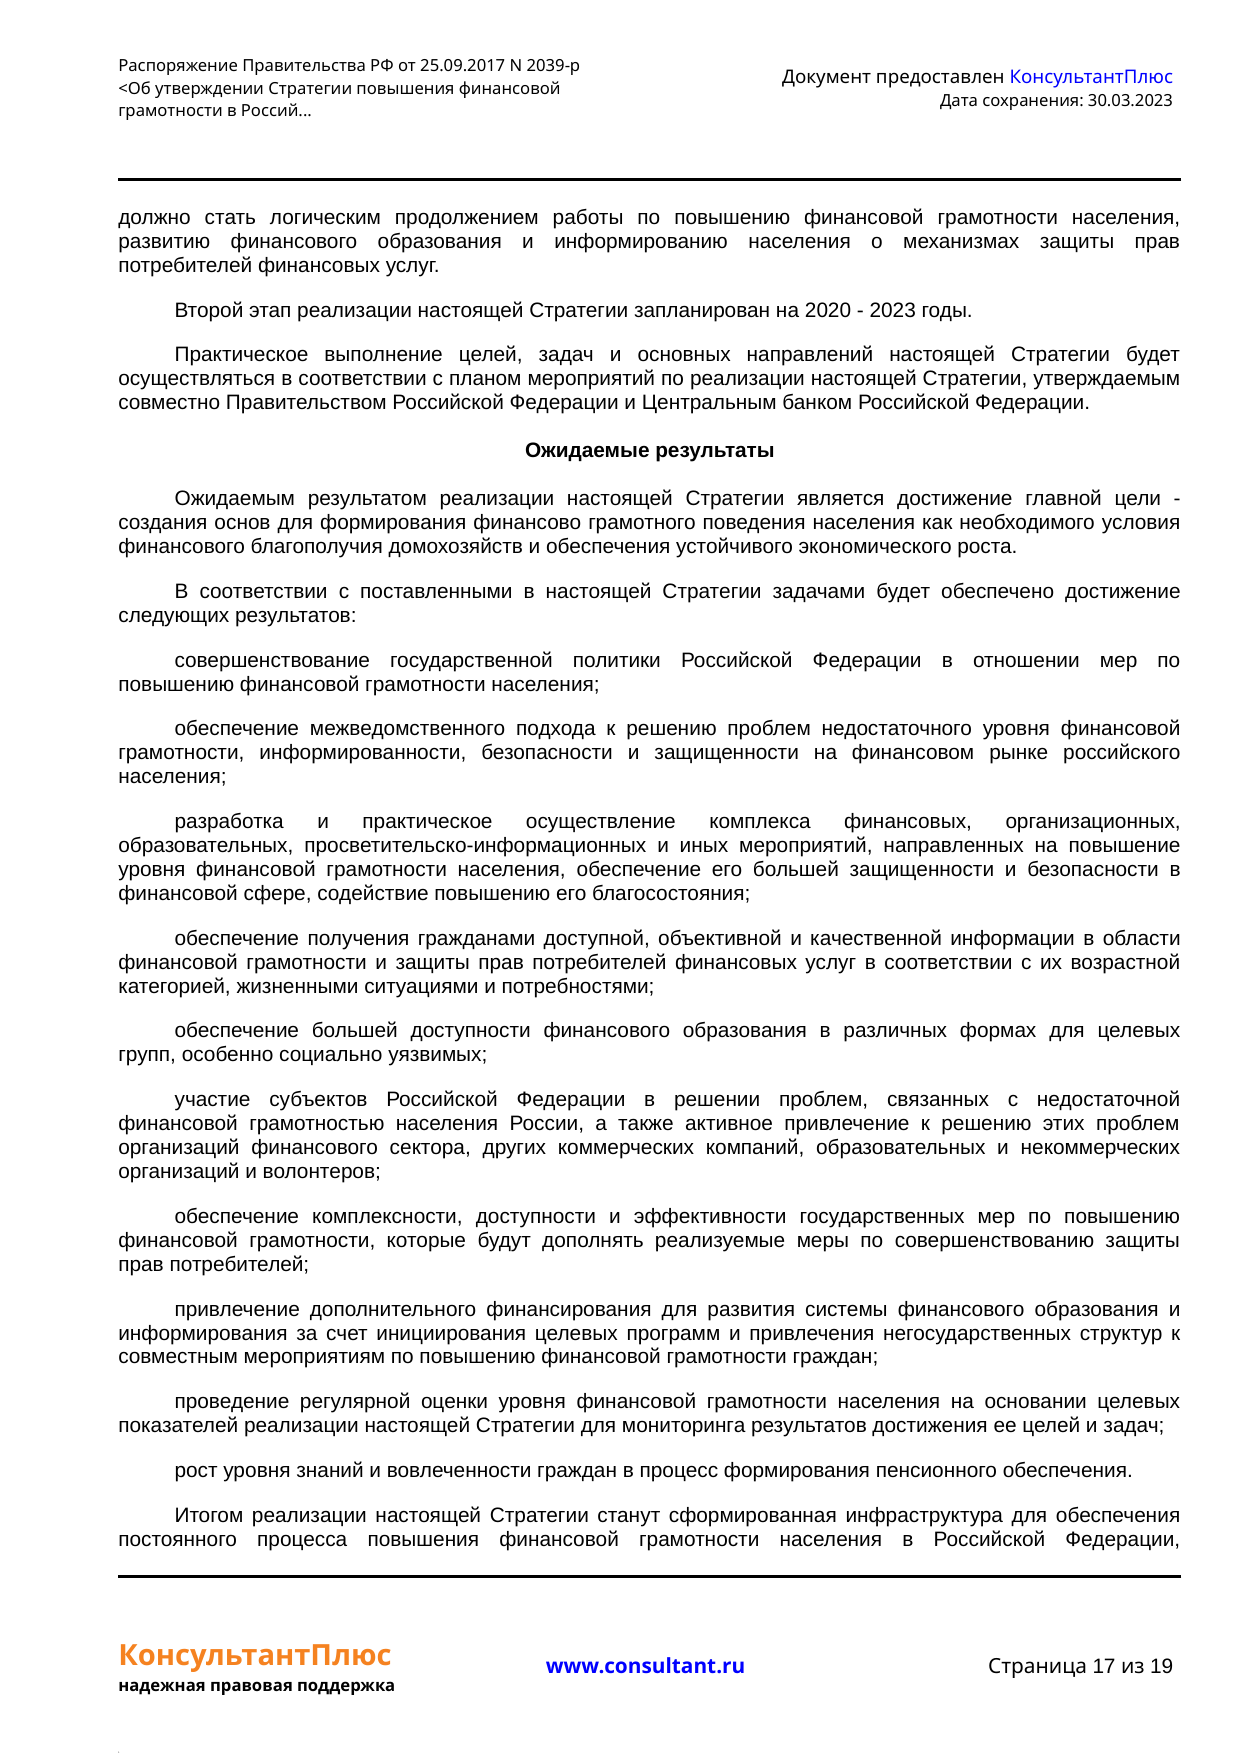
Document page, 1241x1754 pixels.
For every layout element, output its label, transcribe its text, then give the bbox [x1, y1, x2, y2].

text разработка и практическое осуществление комплекса финансовых, организационных, образовательных, просветительско-информационных и иных мероприятий, направленных на повышение уровня финансовой грамотности населения, обеспечение его большей защищенности и безопасности в финансовой сфере, содействие повышению его благосостояния; [118, 809, 1181, 905]
text участие субъектов Российской Федерации в решении проблем, связанных с недостаточной финансовой грамотностью населения России, а также активное привлечение к решению этих проблем организаций финансового сектора, других коммерческих компаний, образовательных и некоммерческих организаций и волонтеров; [118, 1087, 1181, 1183]
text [118, 205, 1181, 277]
text В соответствии с поставленными в настоящей Стратегии задачами будет обеспечено достижение следующих результатов: [118, 579, 1181, 627]
text обеспечение комплексности, доступности и эффективности государственных мер по повышению финансовой грамотности, которые будут дополнять реализуемые меры по совершенствованию защиты прав потребителей; [118, 1204, 1181, 1276]
text Практическое выполнение целей, задач и основных направлений настоящей Стратегии будет осуществляться в соответствии с планом мероприятий по реализации настоящей Стратегии, утверждаемым совместно Правительством Российской Федерации и Центральным банком Российской Федерации. [118, 342, 1181, 414]
text совершенствование государственной политики Российской Федерации в отношении мер по повышению финансовой грамотности населения; [118, 647, 1181, 695]
text проведение регулярной оценки уровня финансовой грамотности населения на основании целевых показателей реализации настоящей Стратегии для мониторинга результатов достижения ее целей и задач; [118, 1389, 1181, 1437]
text обеспечение большей доступности финансового образования в различных формах для целевых групп, особенно социально уязвимых; [118, 1018, 1181, 1066]
text обеспечение получения гражданами доступной, объективной и качественной информации в области финансовой грамотности и защиты прав потребителей финансовых услуг в соответствии с их возрастной категорией, жизненными ситуациями и потребностями; [118, 926, 1181, 997]
text Второй этап реализации настоящей Стратегии запланирован на 2020 - 2023 годы. [118, 297, 1181, 321]
title Ожидаемые результаты [118, 438, 1181, 462]
text обеспечение межведомственного подхода к решению проблем недостаточного уровня финансовой грамотности, информированности, безопасности и защищенности на финансовом рынке российского населения; [118, 716, 1181, 788]
text привлечение дополнительного финансирования для развития системы финансового образования и информирования за счет инициирования целевых программ и привлечения негосударственных структур к совместным мероприятиям по повышению финансовой грамотности граждан; [118, 1296, 1181, 1368]
text Ожидаемым результатом реализации настоящей Стратегии является достижение главной цели - создания основ для формирования финансово грамотного поведения населения как необходимого условия финансового благополучия домохозяйств и обеспечения устойчивого экономического роста. [118, 486, 1181, 558]
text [118, 1503, 1181, 1551]
text рост уровня знаний и вовлеченности граждан в процесс формирования пенсионного обеспечения. [118, 1458, 1181, 1482]
